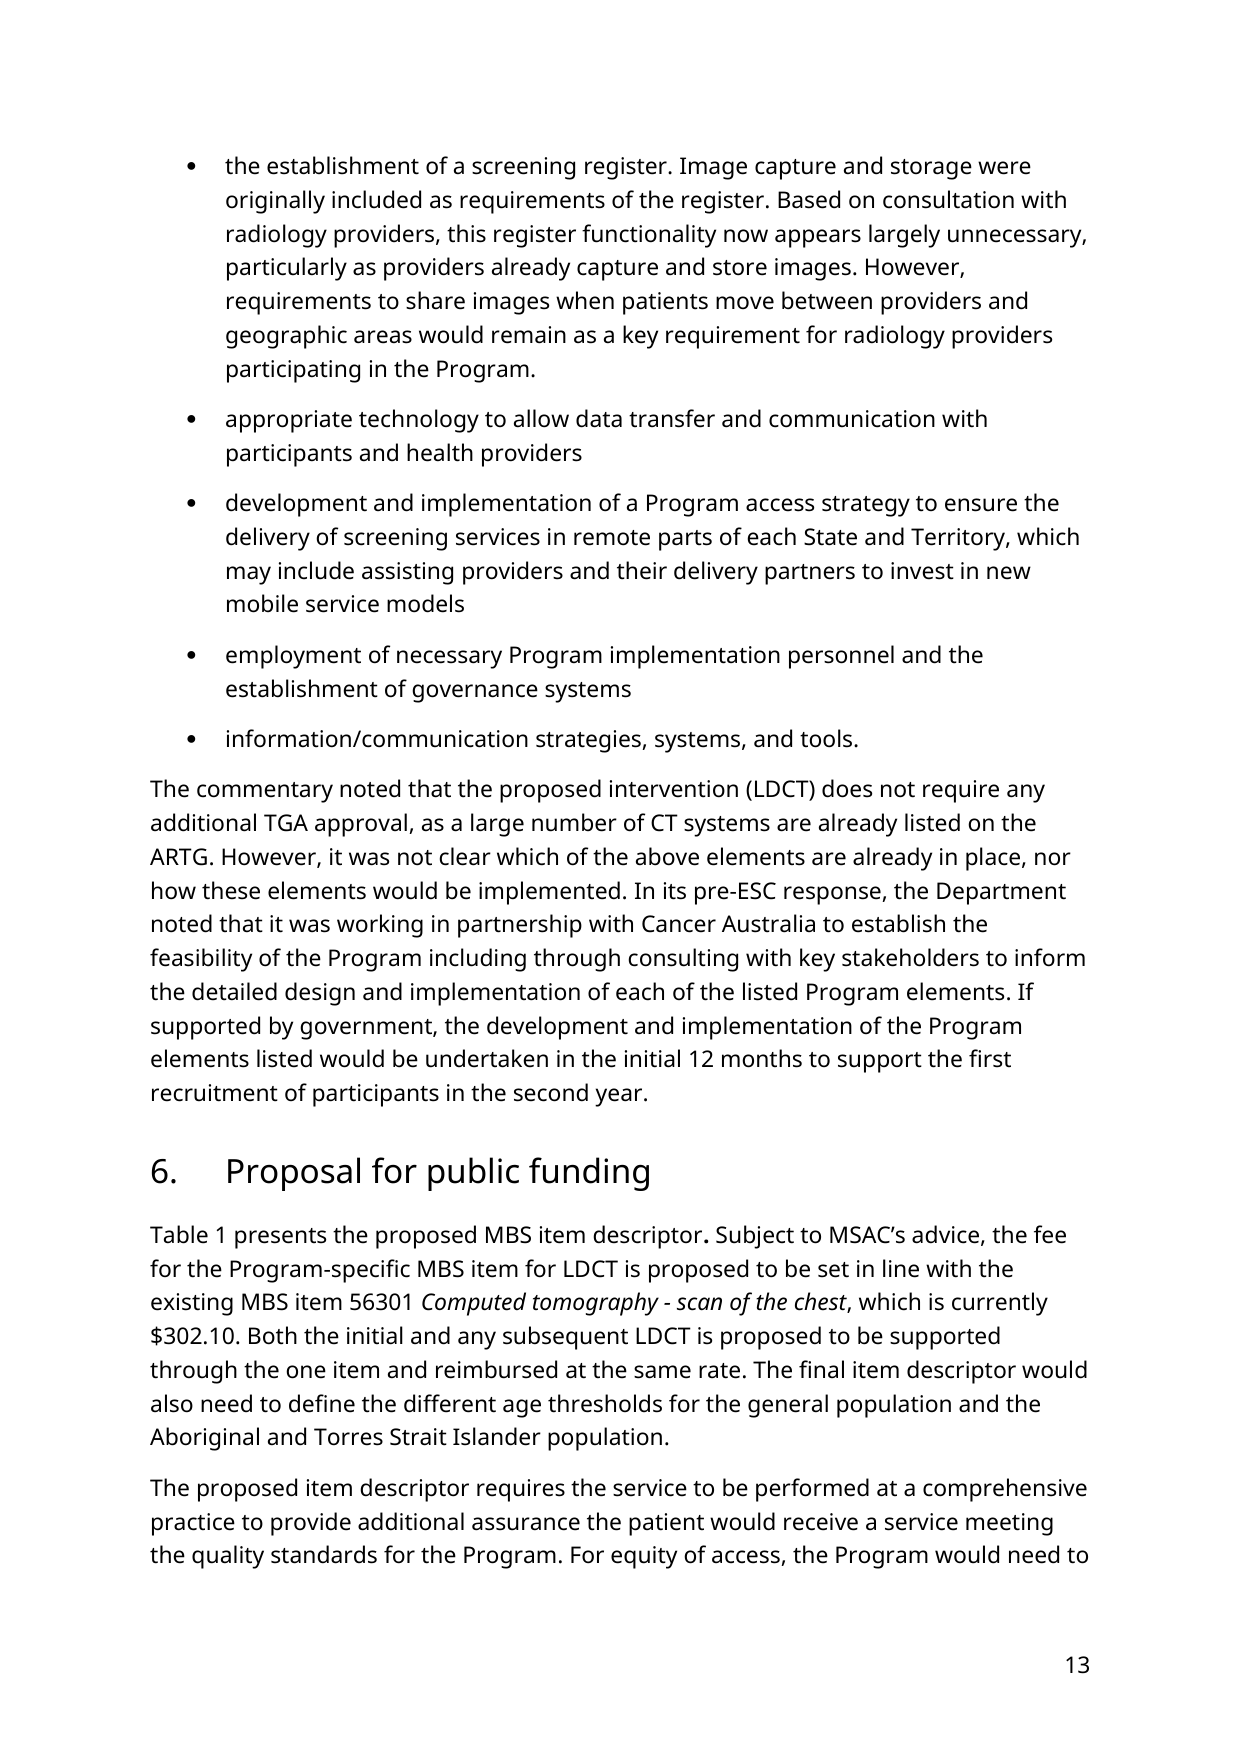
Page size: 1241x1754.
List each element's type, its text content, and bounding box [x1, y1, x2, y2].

list information/communication strategies, systems, and tools. [187, 723, 1090, 754]
list development and implementation of a Program access strategy to ensure the delivery of screening services in remote parts of each State and Territory, which may include assisting providers and their delivery partners to invest in new mobile service models [187, 487, 1090, 619]
list employment of necessary Program implementation personnel and the establishment of governance systems [187, 639, 1090, 704]
list the establishment of a screening register. Image capture and storage were originally included as requirements of the register. Based on consultation with radiology providers, this register functionality now appears largely unnecessary, particularly as providers already capture and store images. However, requirements to share images when patients move between providers and geographic areas would remain as a key requirement for radiology providers participating in the Program. [187, 150, 1090, 384]
subtitle 6. Proposal for public funding [150, 1148, 1090, 1194]
text The commentary noted that the proposed intervention (LDCT) does not require any additional TGA approval, as a large number of CT systems are already listed on the ARTG. However, it was not clear which of the above elements are already in place, nor how these elements would be implemented. In its pre-ESC response, the Department noted that it was working in partnership with Cancer Australia to establish the feasibility of the Program including through consulting with key stakeholders to inform the detailed design and implementation of each of the listed Program elements. If supported by government, the development and implementation of the Program elements listed would be undertaken in the initial 12 months to support the first recruitment of participants in the second year. [150, 773, 1090, 1108]
text Table 1 presents the proposed MBS item descriptor. Subject to MSAC’s advice, the fee for the Program-specific MBS item for LDCT is proposed to be set in line with the existing MBS item 56301 Computed tomography - scan of the chest, which is currently $302.10. Both the initial and any subsequent LDCT is proposed to be supported through the one item and reimbursed at the same rate. The final item descriptor would also need to define the different age thresholds for the general population and the Aboriginal and Torres Strait Islander population. [150, 1219, 1090, 1452]
list appropriate technology to allow data transfer and communication with participants and health providers [187, 403, 1090, 468]
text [150, 1472, 1090, 1570]
